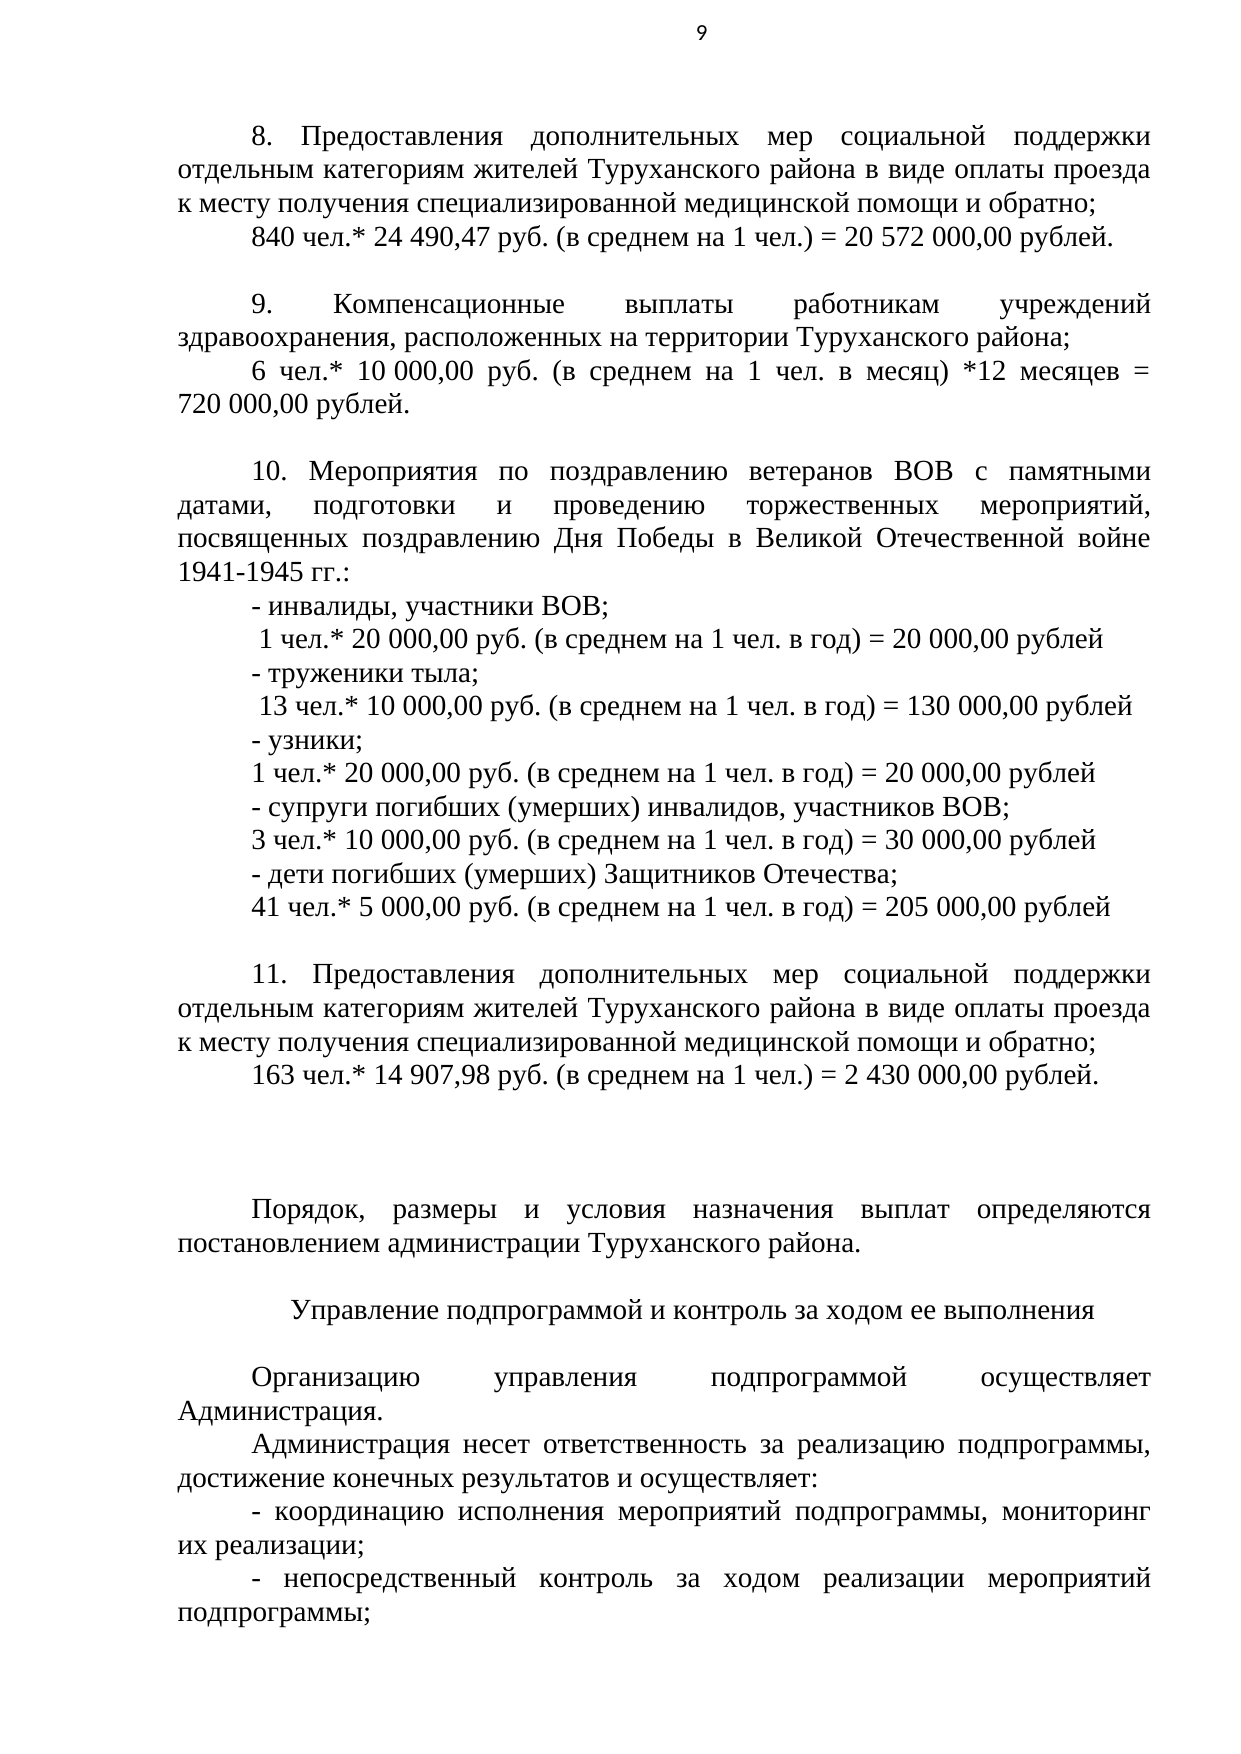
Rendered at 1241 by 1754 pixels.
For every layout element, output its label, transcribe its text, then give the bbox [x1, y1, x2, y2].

text - супруги погибших (умерших) инвалидов, участников ВОВ; [177, 789, 1152, 822]
text 6 чел.* 10 000,00 руб. (в среднем на 1 чел. в месяц) *12 месяцев = 720 000,00 рублей. [177, 353, 1152, 420]
text 13 чел.* 10 000,00 руб. (в среднем на 1 чел. в год) = 130 000,00 рублей [177, 688, 1152, 722]
text Порядок, размеры и условия назначения выплат определяются постановлением администрации Туруханского района. [177, 1191, 1152, 1258]
text 840 чел.* 24 490,47 руб. (в среднем на 1 чел.) = 20 572 000,00 рублей. [177, 219, 1152, 252]
text 41 чел.* 5 000,00 руб. (в среднем на 1 чел. в год) = 205 000,00 рублей [177, 889, 1152, 923]
text - труженики тыла; [177, 655, 1152, 688]
text - инвалиды, участники ВОВ; [177, 588, 1152, 621]
text 3 чел.* 10 000,00 руб. (в среднем на 1 чел. в год) = 30 000,00 рублей [177, 822, 1152, 856]
text Управление подпрограммой и контроль за ходом ее выполнения [177, 1292, 1152, 1326]
text - дети погибших (умерших) Защитников Отечества; [177, 856, 1152, 889]
text 1 чел.* 20 000,00 руб. (в среднем на 1 чел. в год) = 20 000,00 рублей [177, 755, 1152, 789]
text 9. Компенсационные выплаты работникам учреждений здравоохранения, расположенных на территории Туруханского района; [177, 286, 1152, 353]
text 11. Предоставления дополнительных мер социальной поддержки отдельным категориям жителей Туруханского района в виде оплаты проезда к месту получения специализированной медицинской помощи и обратно; [177, 957, 1152, 1057]
text - координацию исполнения мероприятий подпрограммы, мониторинг их реализации; [177, 1493, 1152, 1560]
text 163 чел.* 14 907,98 руб. (в среднем на 1 чел.) = 2 430 000,00 рублей. [177, 1057, 1152, 1091]
text 1 чел.* 20 000,00 руб. (в среднем на 1 чел. в год) = 20 000,00 рублей [177, 621, 1152, 655]
text Организацию управления подпрограммой осуществляет Администрация. [177, 1359, 1152, 1426]
text Администрация несет ответственность за реализацию подпрограммы, достижение конечных результатов и осуществляет: [177, 1426, 1152, 1493]
text - узники; [177, 722, 1152, 755]
text 8. Предоставления дополнительных мер социальной поддержки отдельным категориям жителей Туруханского района в виде оплаты проезда к месту получения специализированной медицинской помощи и обратно; [177, 118, 1152, 219]
text 10. Мероприятия по поздравлению ветеранов ВОВ с памятными датами, подготовки и проведению торжественных мероприятий, посвященных поздравлению Дня Победы в Великой Отечественной войне 1941-1945 гг.: [177, 453, 1152, 588]
text - непосредственный контроль за ходом реализации мероприятий подпрограммы; [177, 1560, 1152, 1627]
